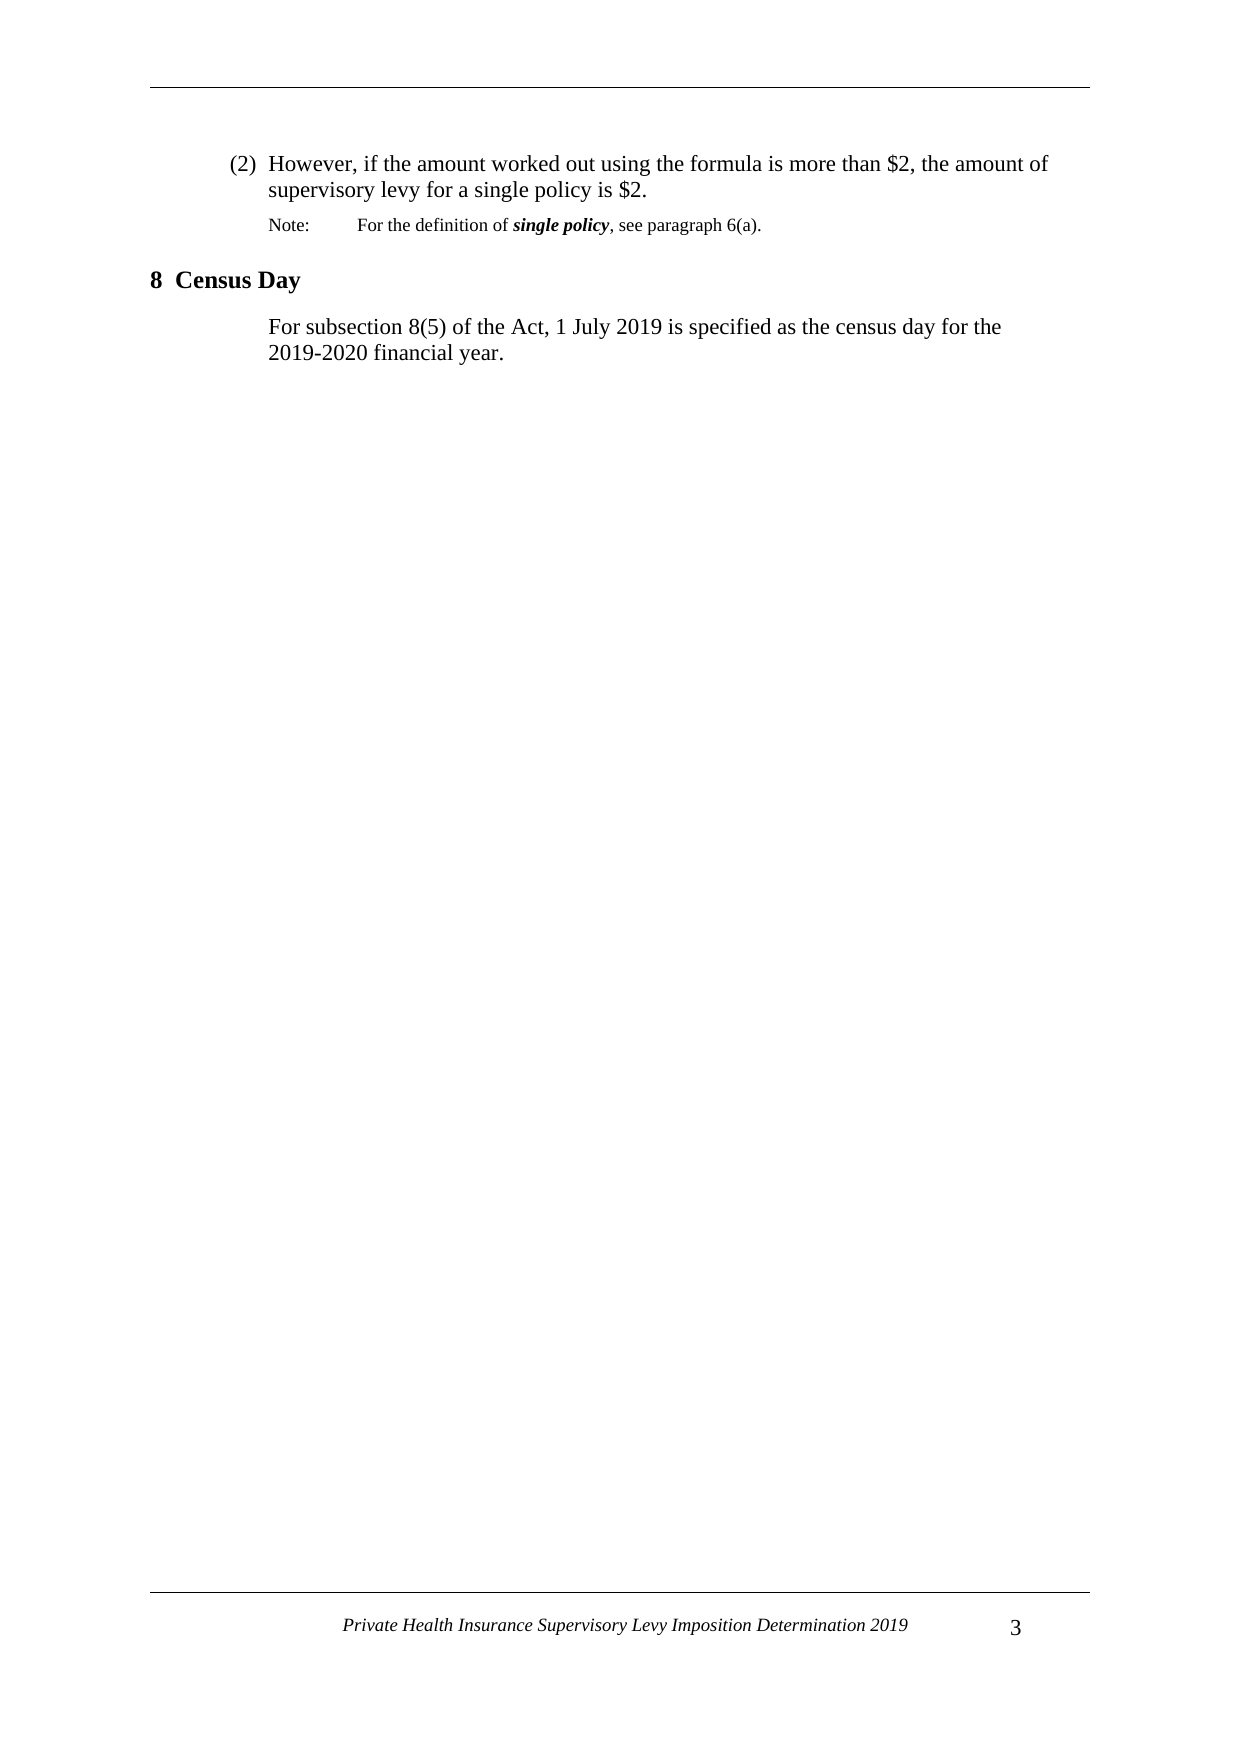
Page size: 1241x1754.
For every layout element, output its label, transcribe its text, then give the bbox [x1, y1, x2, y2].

text Note: For the definition of single policy, see paragraph 6(a). [268, 215, 1090, 236]
text For subsection 8(5) of the Act, 1 July 2019 is specified as the census day for the 2019-2020 financial year. [150, 313, 1090, 365]
text 8 Census Day [150, 265, 1090, 294]
text (2) However, if the amount worked out using the formula is more than $2, the amount of supervisory levy for a single policy is $2. [150, 150, 1090, 203]
